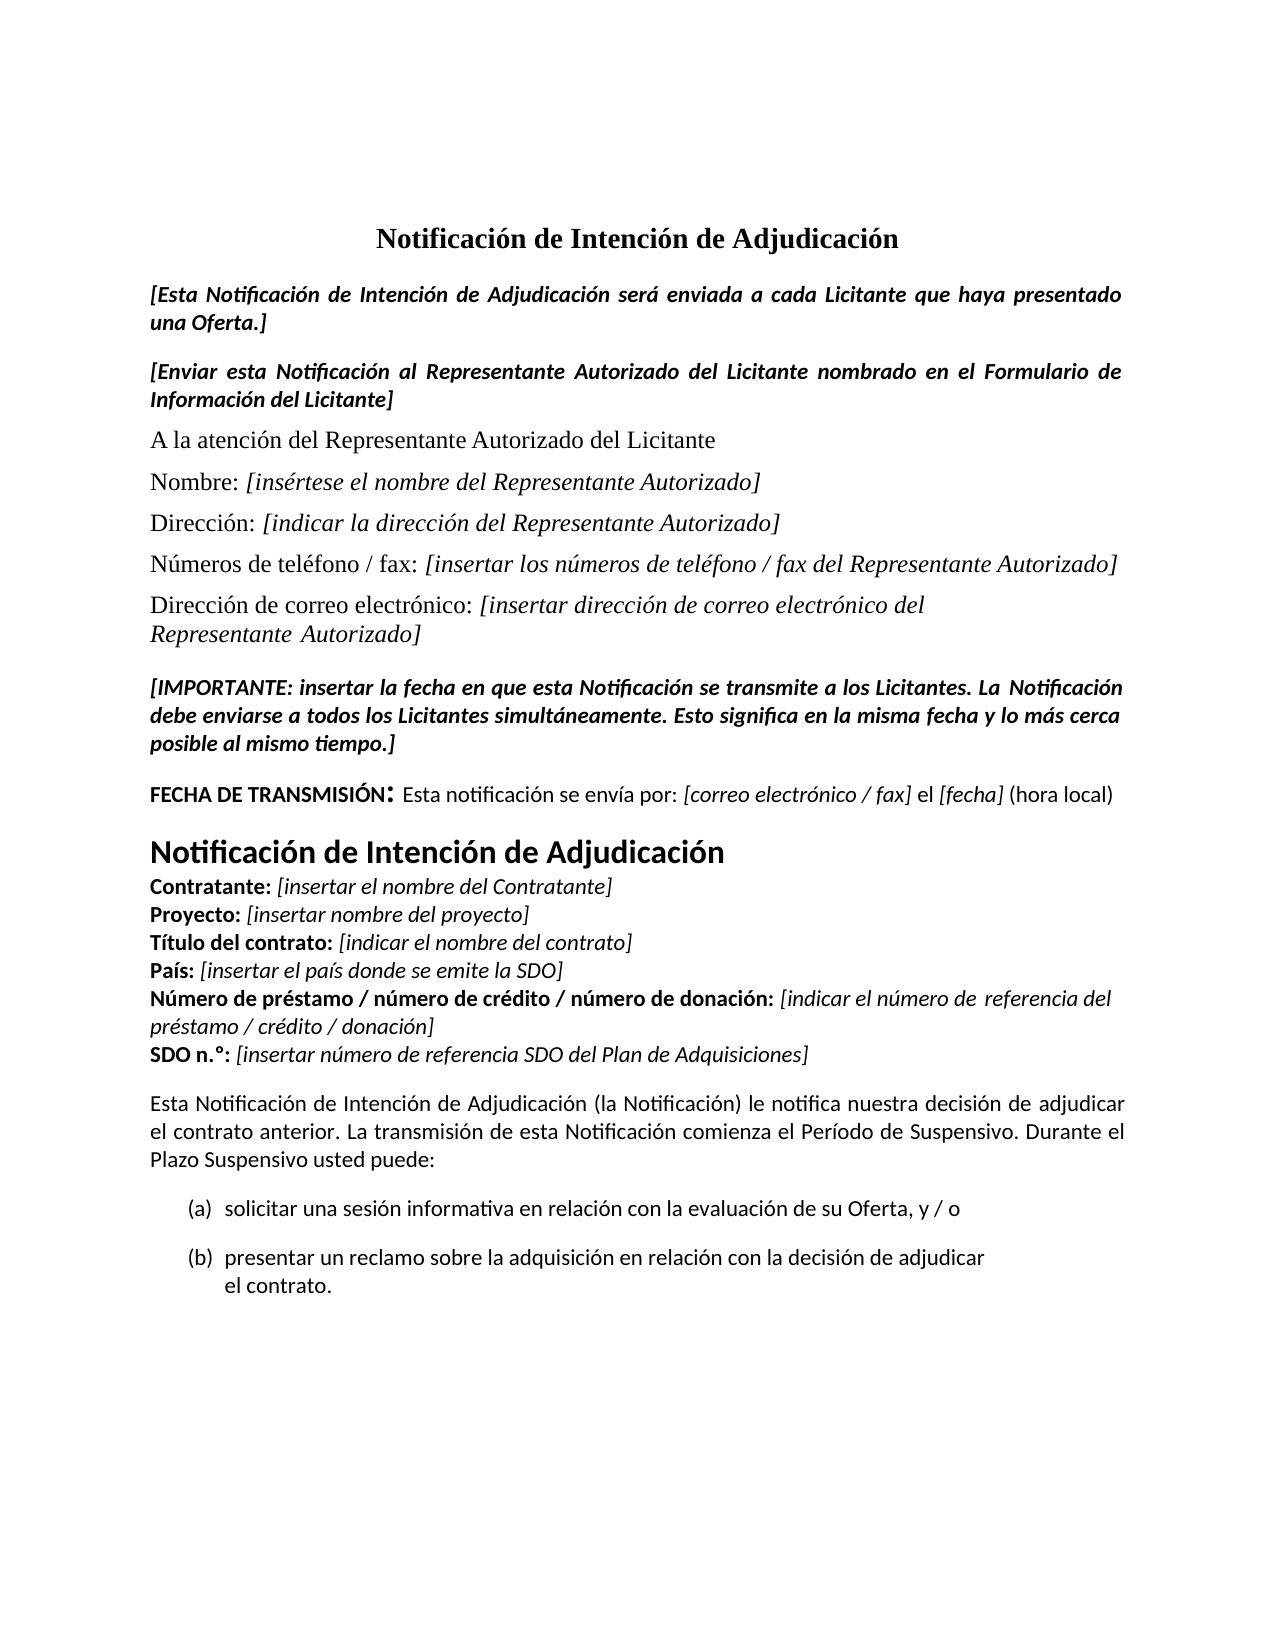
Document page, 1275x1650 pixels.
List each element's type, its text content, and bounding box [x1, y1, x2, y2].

text Contratante: [insertar el nombre del Contratante] [150, 872, 1125, 900]
text (b) presentar un reclamo sobre la adquisición en relación con la decisión de adjudicar el contrato. [187, 1243, 1095, 1299]
text [IMPORTANTE: insertar la fecha en que esta Notificación se transmite a los Licitantes. La Notificación debe enviarse a todos los Licitantes simultáneamente. Esto significa en la misma fecha y lo más cerca posible al mismo tiempo.] [150, 673, 1125, 757]
text Dirección: [indicar la dirección del Representante Autorizado] [150, 508, 1125, 537]
text Título del contrato: [indicar el nombre del contrato] [150, 928, 1125, 956]
text Números de teléfono / fax: [insertar los números de teléfono / fax del Representante Autorizado] [150, 549, 1125, 578]
text Esta Notificación de Intención de Adjudicación (la Notificación) le notifica nuestra decisión de adjudicar el contrato anterior. La transmisión de esta Notificación comienza el Período de Suspensivo. Durante el Plazo Suspensivo usted puede: [150, 1089, 1125, 1173]
text Número de préstamo / número de crédito / número de donación: [indicar el número de referencia del préstamo / crédito / donación] [150, 984, 1125, 1040]
text Dirección de correo electrónico: [insertar dirección de correo electrónico del Representante Autorizado] [150, 591, 1125, 648]
text (a) solicitar una sesión informativa en relación con la evaluación de su Oferta, y / o [187, 1194, 1095, 1222]
text [Esta Notificación de Intención de Adjudicación será enviada a cada Licitante que haya presentado una Oferta.] [150, 280, 1125, 336]
text A la atención del Representante Autorizado del Licitante [150, 426, 1125, 454]
text Notificación de Intención de Adjudicación [150, 831, 1125, 872]
text Notificación de Intención de Adjudicación [150, 222, 1125, 255]
text Nombre: [insértese el nombre del Representante Autorizado] [150, 467, 1125, 496]
text Proyecto: [insertar nombre del proyecto] [150, 900, 1125, 928]
text FECHA DE TRANSMISIÓN: Esta notificación se envía por: [correo electrónico / fax] el [fecha] (hora local) [150, 770, 1125, 810]
text SDO n.º: [insertar número de referencia SDO del Plan de Adquisiciones] [150, 1040, 1125, 1068]
text [Enviar esta Notificación al Representante Autorizado del Licitante nombrado en el Formulario de Información del Licitante] [150, 357, 1125, 413]
text País: [insertar el país donde se emite la SDO] [150, 956, 1125, 984]
